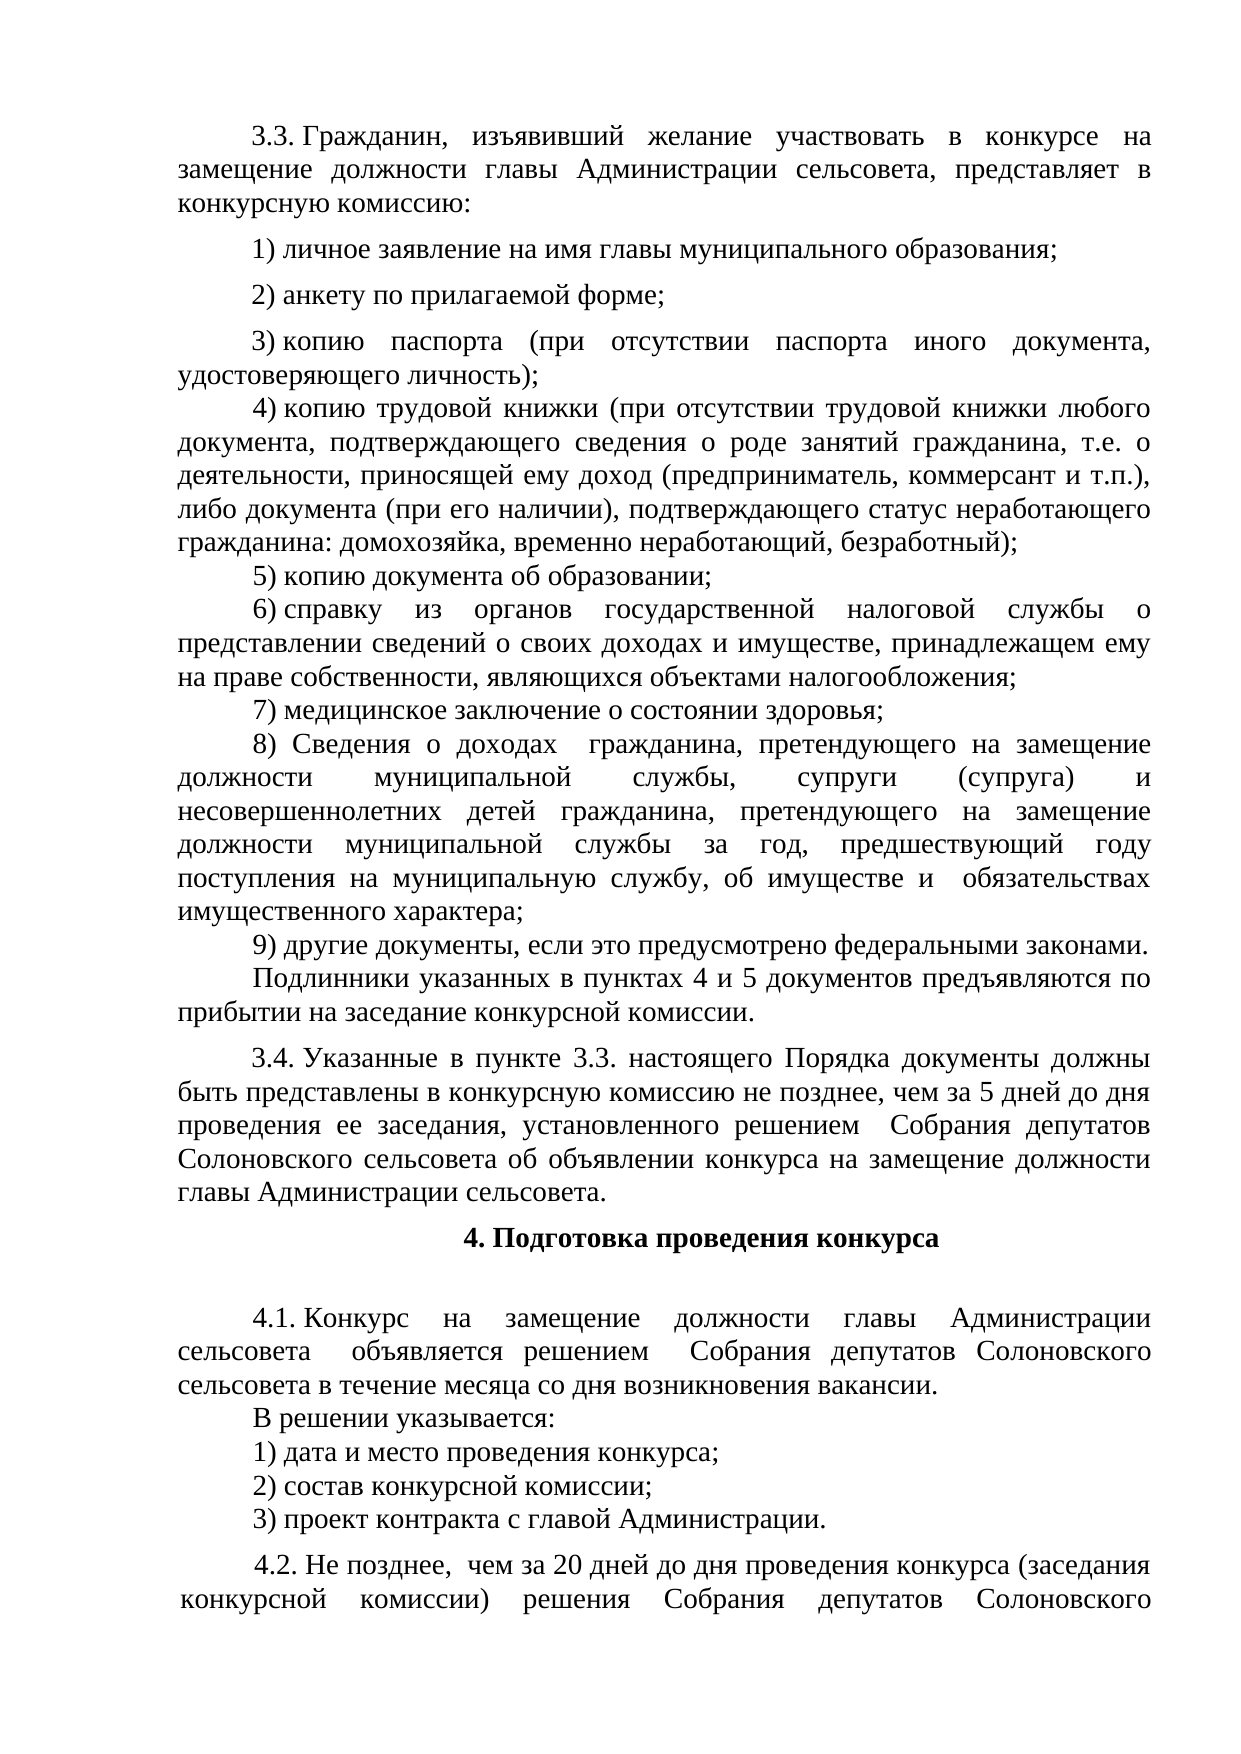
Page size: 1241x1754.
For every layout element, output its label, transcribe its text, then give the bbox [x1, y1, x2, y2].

text В решении указывается: [177, 1401, 1152, 1434]
text 4. Подготовка проведения конкурса [177, 1220, 1152, 1254]
text 5) копию документа об образовании; [177, 558, 1152, 592]
text 1) личное заявление на имя главы муниципального образования; [177, 231, 1152, 265]
text 3.3. Гражданин, изъявивший желание участвовать в конкурсе на замещение должности главы Администрации сельсовета, представляет в конкурсную комиссию: [177, 118, 1152, 219]
text 1) дата и место проведения конкурса; [177, 1434, 1152, 1468]
text 6) справку из органов государственной налоговой службы о представлении сведений о своих доходах и имуществе, принадлежащем ему на праве собственности, являющихся объектами налогообложения; [177, 592, 1152, 692]
text 8) Сведения о доходах гражданина, претендующего на замещение должности муниципальной службы, супруги (супруга) и несовершеннолетних детей гражданина, претендующего на замещение должности муниципальной службы за год, предшествующий году поступления на муниципальную службу, об имуществе и обязательствах имущественного характера; [177, 726, 1152, 927]
text 9) другие документы, если это предусмотрено федеральными законами. [177, 927, 1152, 961]
text 3) проект контракта с главой Администрации. [177, 1501, 1152, 1535]
text 2) анкету по прилагаемой форме; [177, 277, 1152, 311]
text 2) состав конкурсной комиссии; [177, 1468, 1152, 1501]
text 4.1. Конкурс на замещение должности главы Администрации сельсовета объявляется решением Собрания депутатов Солоновского сельсовета в течение месяца со дня возникновения вакансии. [177, 1300, 1152, 1401]
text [180, 1547, 1152, 1614]
text 4) копию трудовой книжки (при отсутствии трудовой книжки любого документа, подтверждающего сведения о роде занятий гражданина, т.е. о деятельности, приносящей ему доход (предприниматель, коммерсант и т.п.), либо документа (при его наличии), подтверждающего статус неработающего гражданина: домохозяйка, временно неработающий, безработный); [177, 390, 1152, 558]
text 7) медицинское заключение о состоянии здоровья; [177, 692, 1152, 726]
text Подлинники указанных в пунктах 4 и 5 документов предъявляются по прибытии на заседание конкурсной комиссии. [177, 961, 1152, 1028]
text 3.4. Указанные в пункте 3.3. настоящего Порядка документы должны быть представлены в конкурсную комиссию не позднее, чем за 5 дней до дня проведения ее заседания, установленного решением Собрания депутатов Солоновского сельсовета об объявлении конкурса на замещение должности главы Администрации сельсовета. [177, 1040, 1152, 1208]
text 3) копию паспорта (при отсутствии паспорта иного документа, удостоверяющего личность); [177, 323, 1152, 390]
